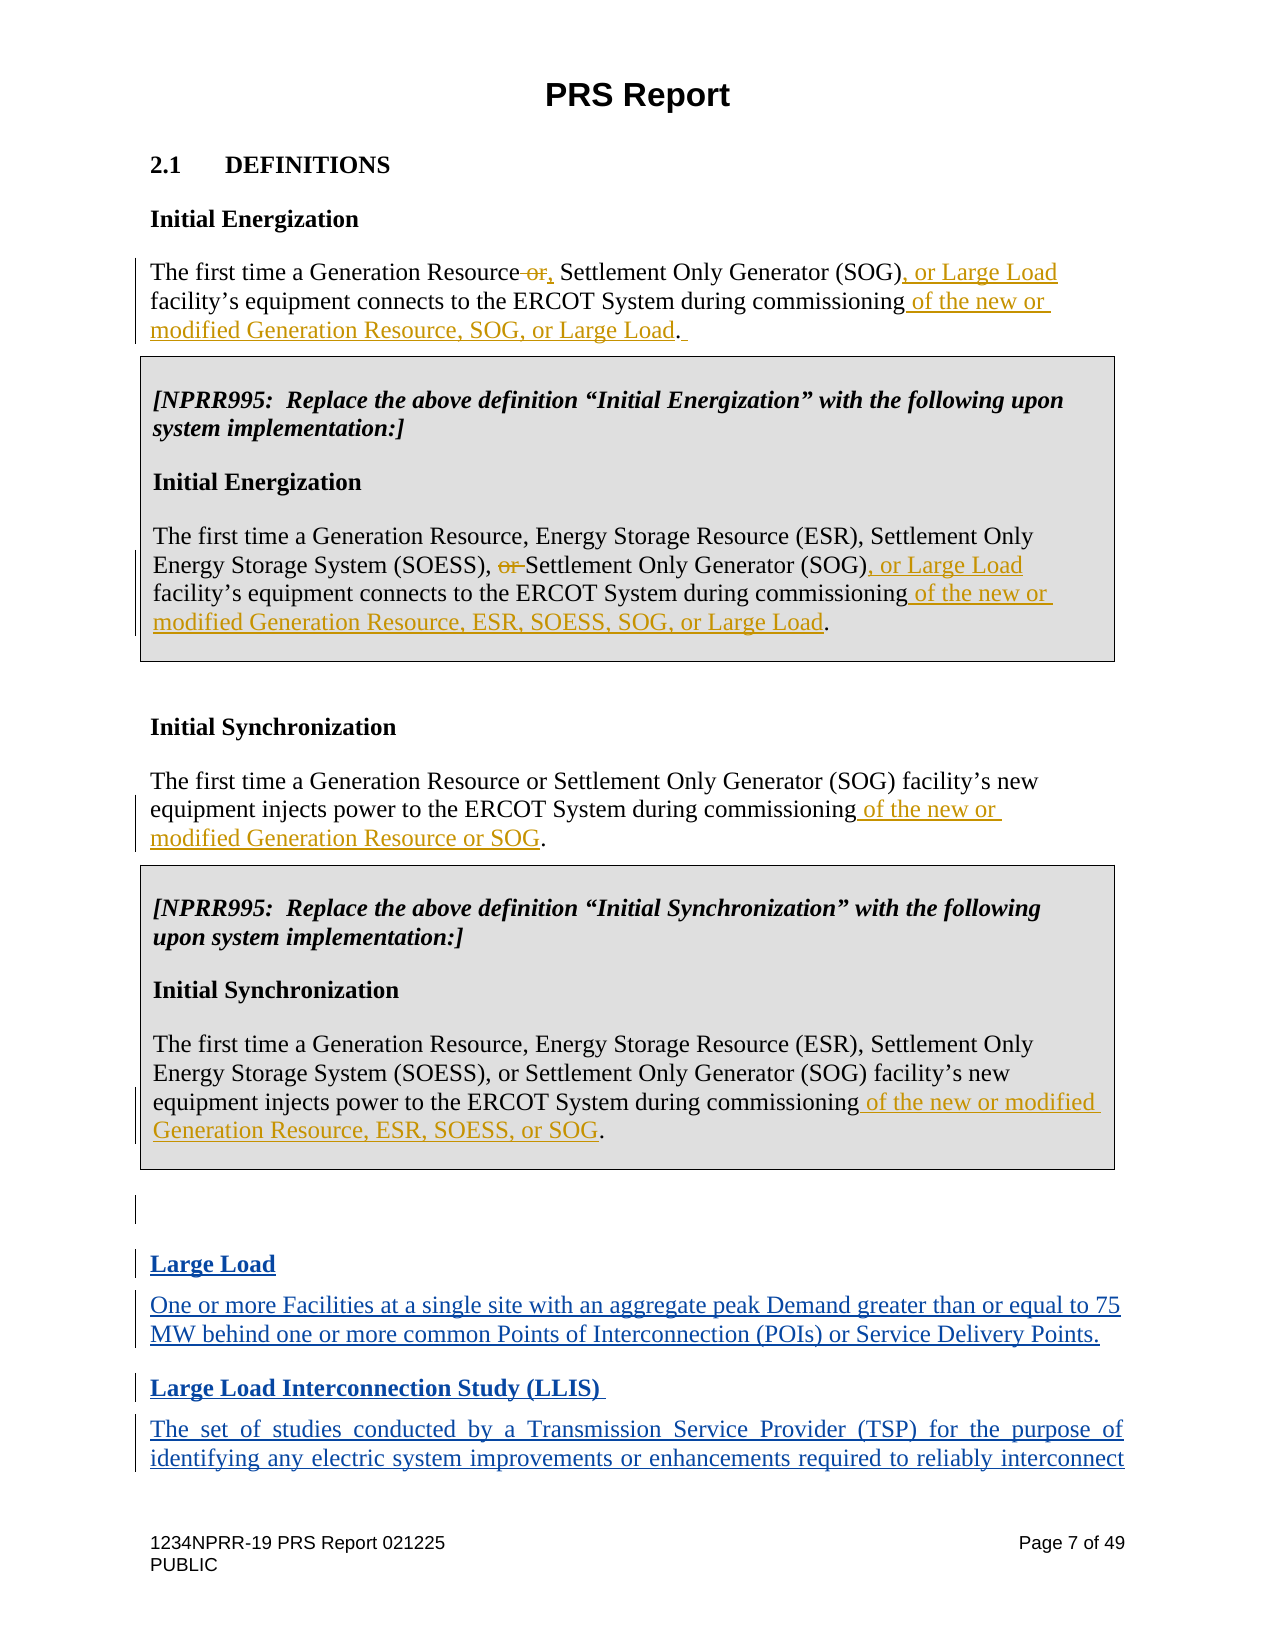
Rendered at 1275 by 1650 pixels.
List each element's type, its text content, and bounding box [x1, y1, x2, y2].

table_header [NPRR995: Replace the above definition “Initial Synchronization” with the following upon system implementation:] Initial Synchronization The first time a Generation Resource, Energy Storage Resource (ESR), Settlement Only Energy Storage System (SOESS), or Settlement Only Generator (SOG) facility’s new equipment injects power to the ERCOT System during commissioning. [141, 866, 1114, 1169]
text Initial Energization [150, 204, 1125, 232]
table_header [NPRR995: Replace the above definition “Initial Energization” with the following upon system implementation:] Initial Energization The first time a Generation Resource, Energy Storage Resource (ESR), Settlement Only Energy Storage System (SOESS), Settlement Only Generator (SOG) facility’s equipment connects to the ERCOT System during commissioning. [141, 357, 1114, 661]
text The first time a Generation Resource Settlement Only Generator (SOG) facility’s equipment connects to the ERCOT System during commissioning. [150, 257, 1087, 344]
text The first time a Generation Resource or Settlement Only Generator (SOG) facility’s new equipment injects power to the ERCOT System during commissioning. [150, 766, 1087, 852]
text Initial Synchronization [150, 712, 1125, 741]
text 2.1 DEFINITIONS [150, 150, 1125, 179]
